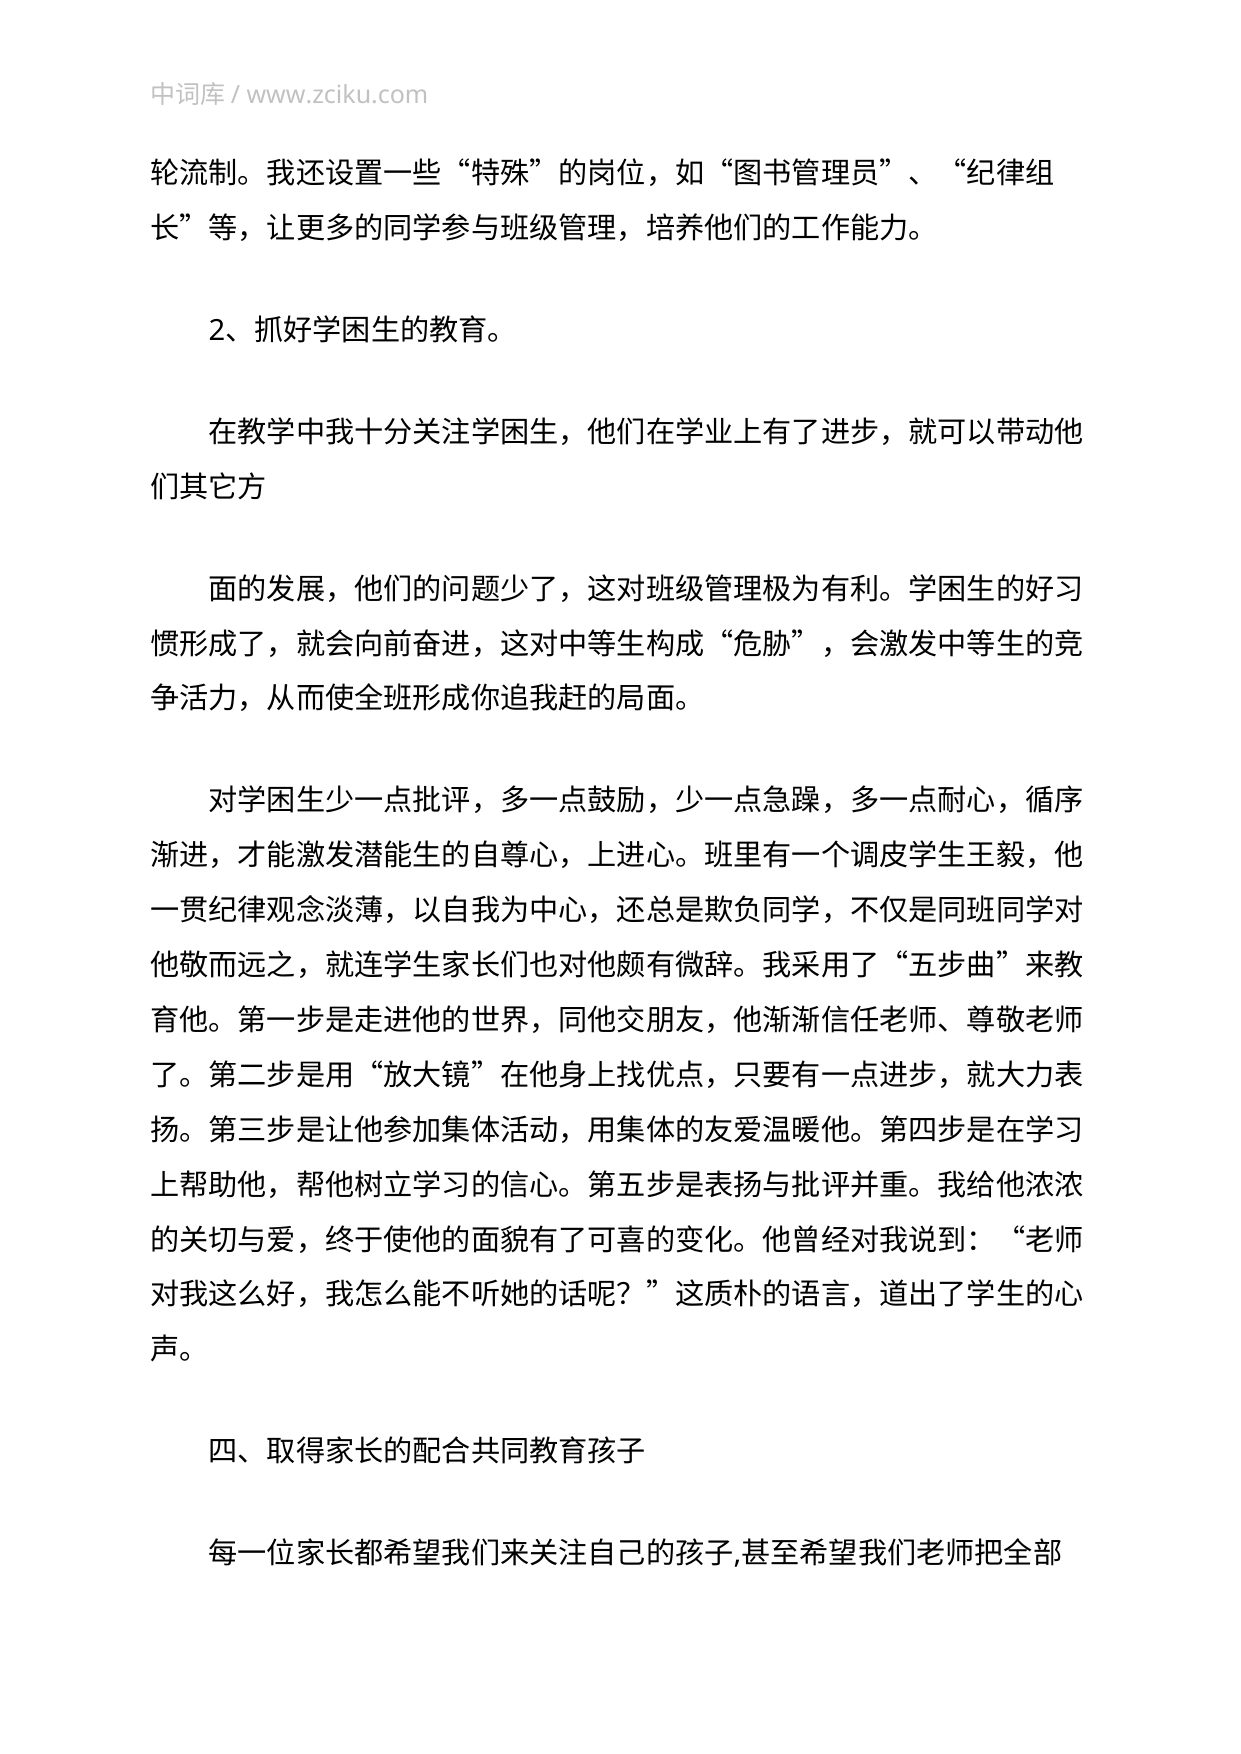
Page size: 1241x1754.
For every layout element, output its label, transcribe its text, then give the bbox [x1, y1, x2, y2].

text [150, 150, 1090, 247]
text 在教学中我十分关注学困生，他们在学业上有了进步，就可以带动他们其它方 [150, 409, 1090, 506]
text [150, 1529, 1090, 1572]
text 对学困生少一点批评，多一点鼓励，少一点急躁，多一点耐心，循序渐进，才能激发潜能生的自尊心，上进心。班里有一个调皮学生王毅，他一贯纪律观念淡薄，以自我为中心，还总是欺负同学，不仅是同班同学对他敬而远之，就连学生家长们也对他颇有微辞。我采用了“五步曲”来教育他。第一步是走进他的世界，同他交朋友，他渐渐信任老师、尊敬老师了。第二步是用“放大镜”在他身上找优点，只要有一点进步，就大力表扬。第三步是让他参加集体活动，用集体的友爱温暖他。第四步是在学习上帮助他，帮他树立学习的信心。第五步是表扬与批评并重。我给他浓浓的关切与爱，终于使他的面貌有了可喜的变化。他曾经对我说到：“老师对我这么好，我怎么能不听她的话呢？”这质朴的语言，道出了学生的心声。 [150, 777, 1090, 1368]
text 面的发展，他们的问题少了，这对班级管理极为有利。学困生的好习惯形成了，就会向前奋进，这对中等生构成“危胁”，会激发中等生的竞争活力，从而使全班形成你追我赶的局面。 [150, 565, 1090, 717]
text 2、抓好学困生的教育。 [150, 307, 1090, 349]
text 四、取得家长的配合共同教育孩子 [150, 1428, 1090, 1470]
